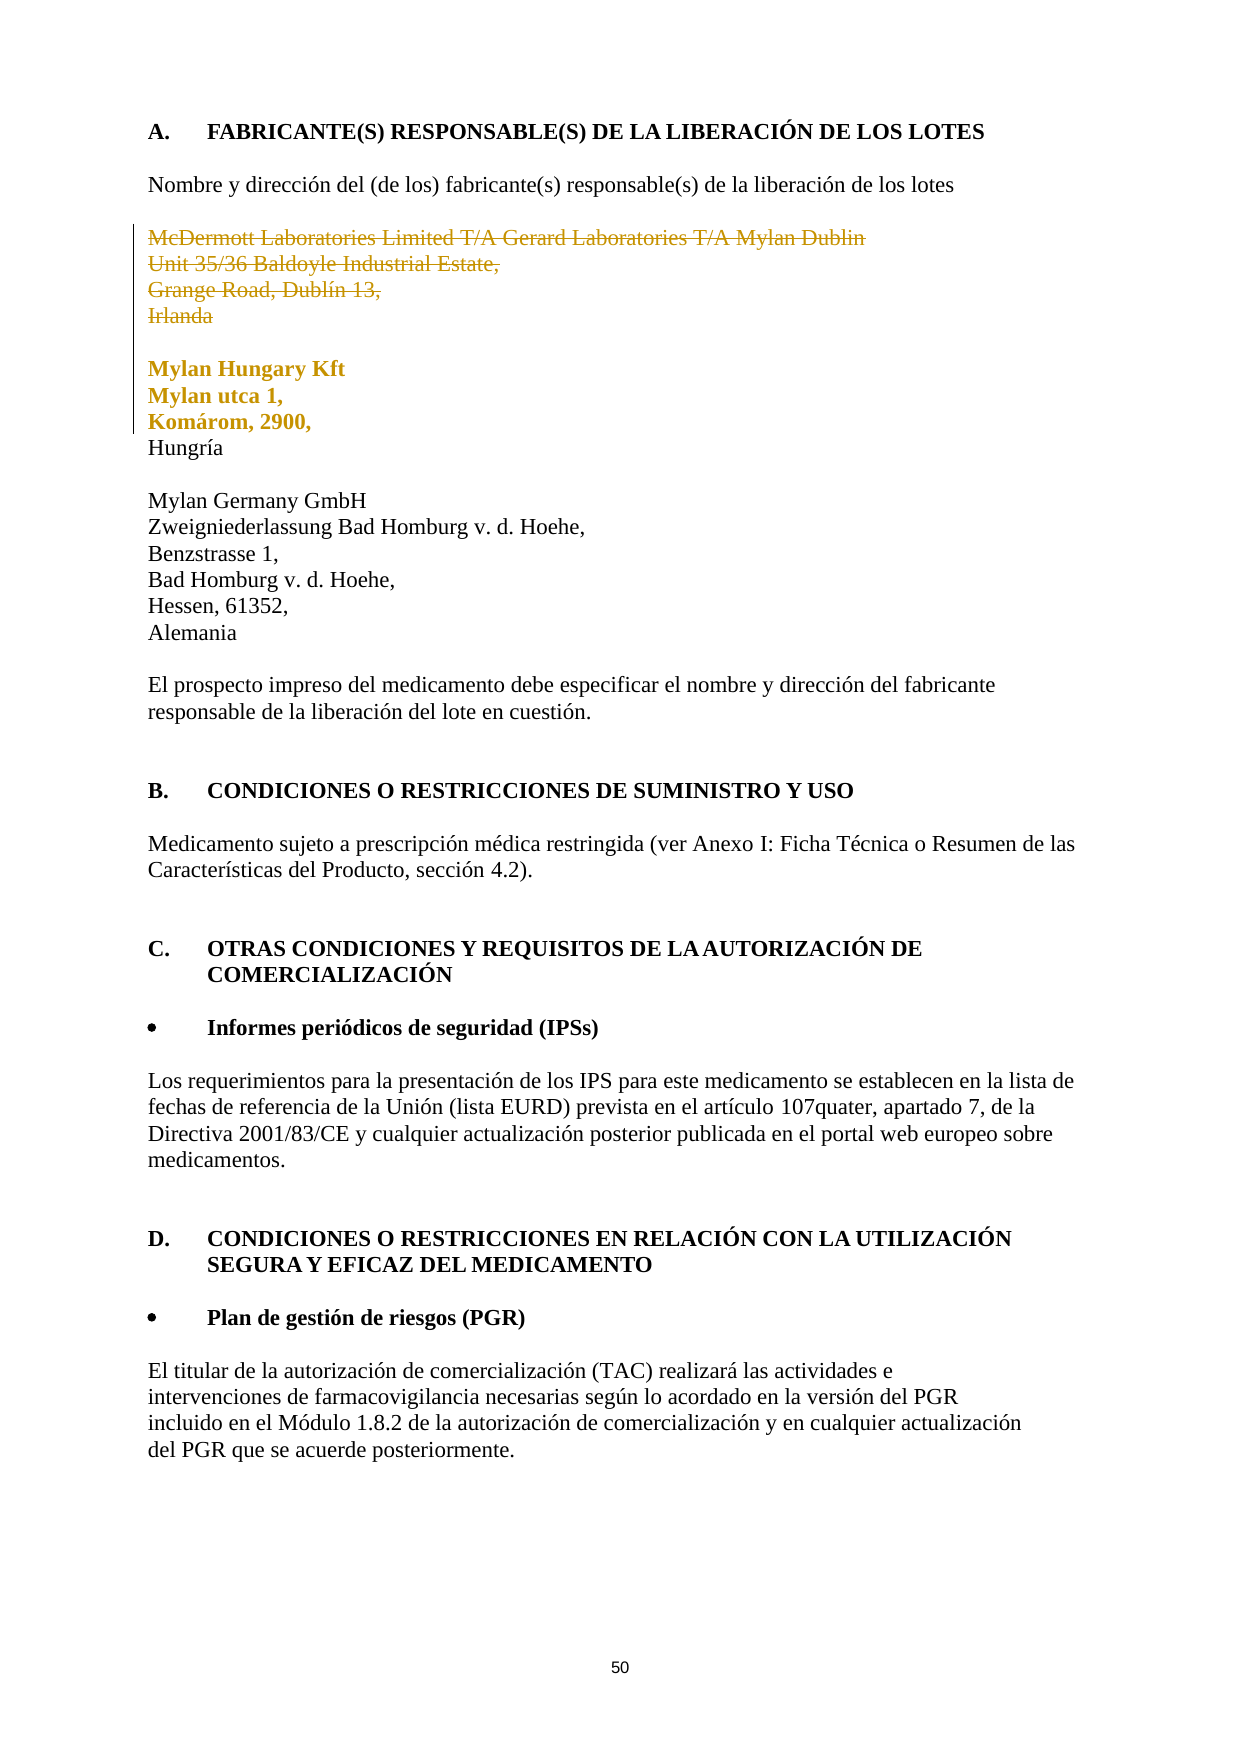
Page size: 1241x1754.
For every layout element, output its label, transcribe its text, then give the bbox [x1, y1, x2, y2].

list Informes periódicos de seguridad (IPSs) [148, 1014, 1093, 1041]
text Bad Homburg v. d. Hoehe, [148, 566, 1092, 592]
text Benzstrasse 1, [148, 540, 1092, 566]
text Komárom, 2900, [148, 408, 1084, 434]
text Los requerimientos para la presentación de los IPS para este medicamento se establecen en la lista de fechas de referencia de la Unión (lista EURD) prevista en el artículo 107quater, apartado 7, de la Directiva 2001/83/CE y cualquier actualización posterior publicada en el portal web europeo sobre medicamentos. [148, 1067, 1092, 1172]
text Mylan Hungary Kft [148, 355, 1084, 382]
text Mylan utca 1, [148, 382, 1084, 408]
subtitle B. CONDICIONES O RESTRICCIONES DE SUMINISTRO Y USO [148, 777, 1092, 803]
text Hungría [148, 434, 1084, 461]
text Alemania [148, 619, 1092, 645]
text Zweigniederlassung Bad Homburg v. d. Hoehe, [148, 513, 1092, 540]
list Medicamento sujeto a prescripción médica restringida (ver Anexo I: Ficha Técnica o Resumen de las Características del Producto, sección 4.2). [148, 830, 1092, 882]
text Nombre y dirección del (de los) fabricante(s) responsable(s) de la liberación de los lotes [148, 171, 1092, 197]
subtitle D. CONDICIONES O RESTRICCIONES EN RELACIÓN CON LA UTILIZACIÓN SEGURA Y EFICAZ DEL MEDICAMENTO [148, 1225, 1092, 1278]
text Hessen, 61352, [148, 592, 1092, 619]
text El titular de la autorización de comercialización (TAC) realizará las actividades e intervenciones de farmacovigilancia necesarias según lo acordado en la versión del PGR incluido en el Módulo 1.8.2 de la autorización de comercialización y en cualquier actualización del PGR que se acuerde posteriormente. [148, 1357, 1033, 1462]
list Plan de gestión de riesgos (PGR) [148, 1304, 1092, 1330]
text Mylan Germany GmbH [148, 487, 1092, 513]
subtitle A. FABRICANTE(S) RESPONSABLE(S) DE LA LIBERACIÓN DE LOS LOTES [148, 118, 1092, 144]
text El prospecto impreso del medicamento debe especificar el nombre y dirección del fabricante responsable de la liberación del lote en cuestión. [148, 672, 1092, 724]
subtitle C. OTRAS CONDICIONES Y REQUISITOS DE LA AUTORIZACIÓN DE COMERCIALIZACIÓN [148, 935, 1092, 988]
